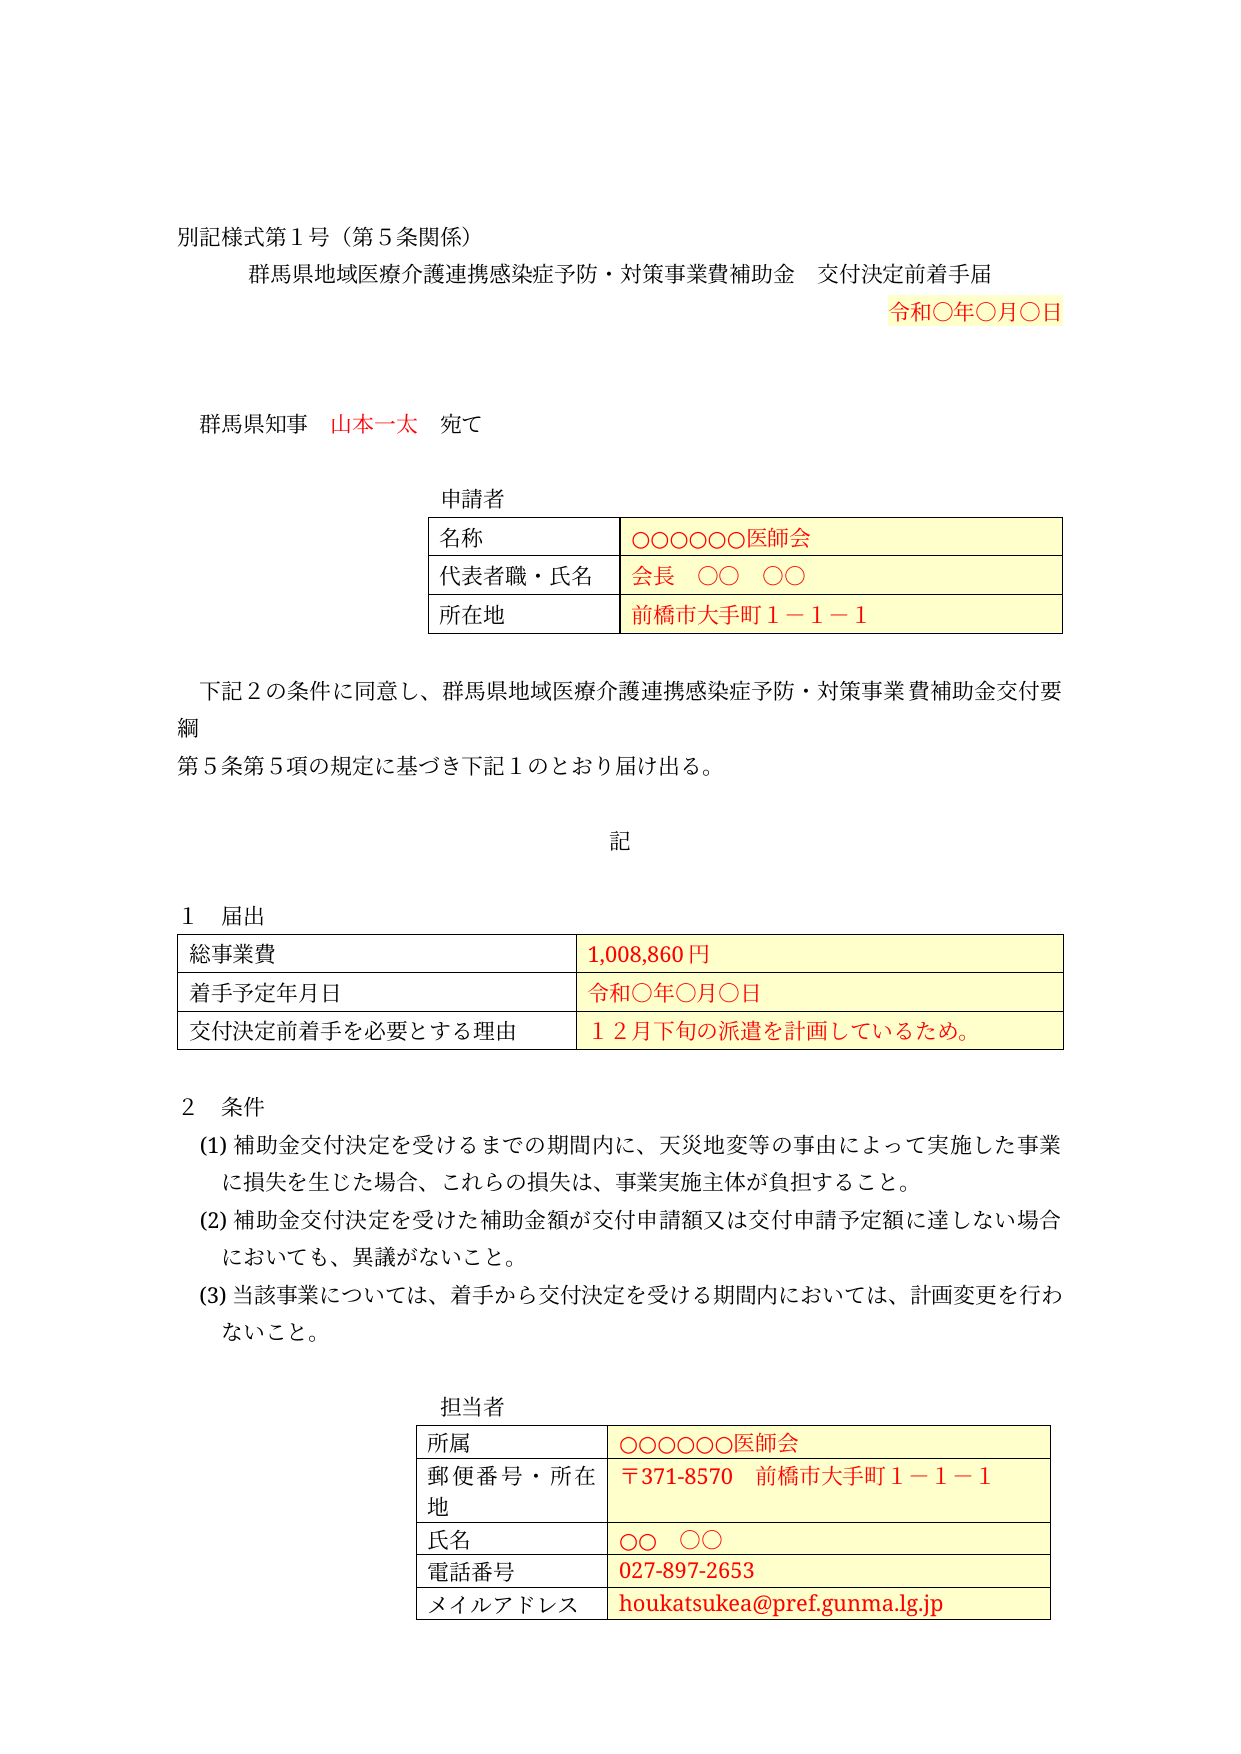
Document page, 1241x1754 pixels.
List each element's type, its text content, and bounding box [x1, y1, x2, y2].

table_header 所属 [417, 1426, 607, 1458]
table_cell 電話番号 [417, 1555, 607, 1587]
table_cell 〒371-8570 前橋市大手町１－１－１ [608, 1459, 1050, 1522]
text (3) 当該事業については、着手から交付決定を受ける期間内においては、計画変更を行わないこと。 [177, 1275, 1063, 1350]
table_cell 代表者職・氏名 [429, 556, 619, 594]
table_cell 郵便番号・所在地 [417, 1459, 607, 1522]
text 群馬県知事 山本一太 宛て [177, 404, 1063, 442]
table_cell １２月下旬の派遣を計画しているため。 [577, 1012, 1063, 1049]
text 申請者 [177, 479, 1063, 517]
table_cell 027-897-2653 [608, 1555, 1050, 1587]
table_cell 前橋市大手町１－１－１ [621, 595, 1062, 632]
table_cell メイルアドレス [417, 1588, 607, 1619]
text (2) 補助金交付決定を受けた補助金額が交付申請額又は交付申請予定額に達しない場合においても、異議がないこと。 [177, 1200, 1063, 1275]
text １ 届出 [177, 896, 1063, 933]
table_cell 所在地 [429, 595, 619, 632]
text 担当者 [177, 1388, 1063, 1425]
text ２ 条件 [177, 1088, 1063, 1125]
table_header ○○○○○○医師会 [621, 518, 1062, 555]
table_header 1,008,860円 [577, 935, 1063, 972]
table_cell 着手予定年月日 [178, 973, 576, 1011]
table_cell 交付決定前着手を必要とする理由 [178, 1012, 576, 1049]
text 下記２の条件に同意し、群馬県地域医療介護連携感染症予防・対策事業費補助金交付要綱 [177, 671, 1063, 746]
text 別記様式第１号（第５条関係） [177, 217, 1063, 254]
text 群馬県地域医療介護連携感染症予防・対策事業費補助金 交付決定前着手届 [177, 254, 1063, 292]
text 第５条第５項の規定に基づき下記１のとおり届け出る。 [177, 746, 1063, 783]
table_cell 令和○年○月○日 [577, 973, 1063, 1011]
table_cell 氏名 [417, 1523, 607, 1554]
table_header 名称 [429, 518, 619, 555]
table_header 総事業費 [178, 935, 576, 972]
text (1) 補助金交付決定を受けるまでの期間内に、天災地変等の事由によって実施した事業に損失を生じた場合、これらの損失は、事業実施主体が負担すること。 [177, 1125, 1063, 1200]
text 記 [177, 821, 1063, 858]
table_cell houkatsukea@pref.gunma.lg.jp [608, 1588, 1050, 1619]
table_header ○○○○○○医師会 [608, 1426, 1050, 1458]
table_cell ○○ ○○ [608, 1523, 1050, 1554]
text 令和○年○月○日 [177, 292, 1063, 329]
table_cell 会長 ○○ ○○ [621, 556, 1062, 594]
